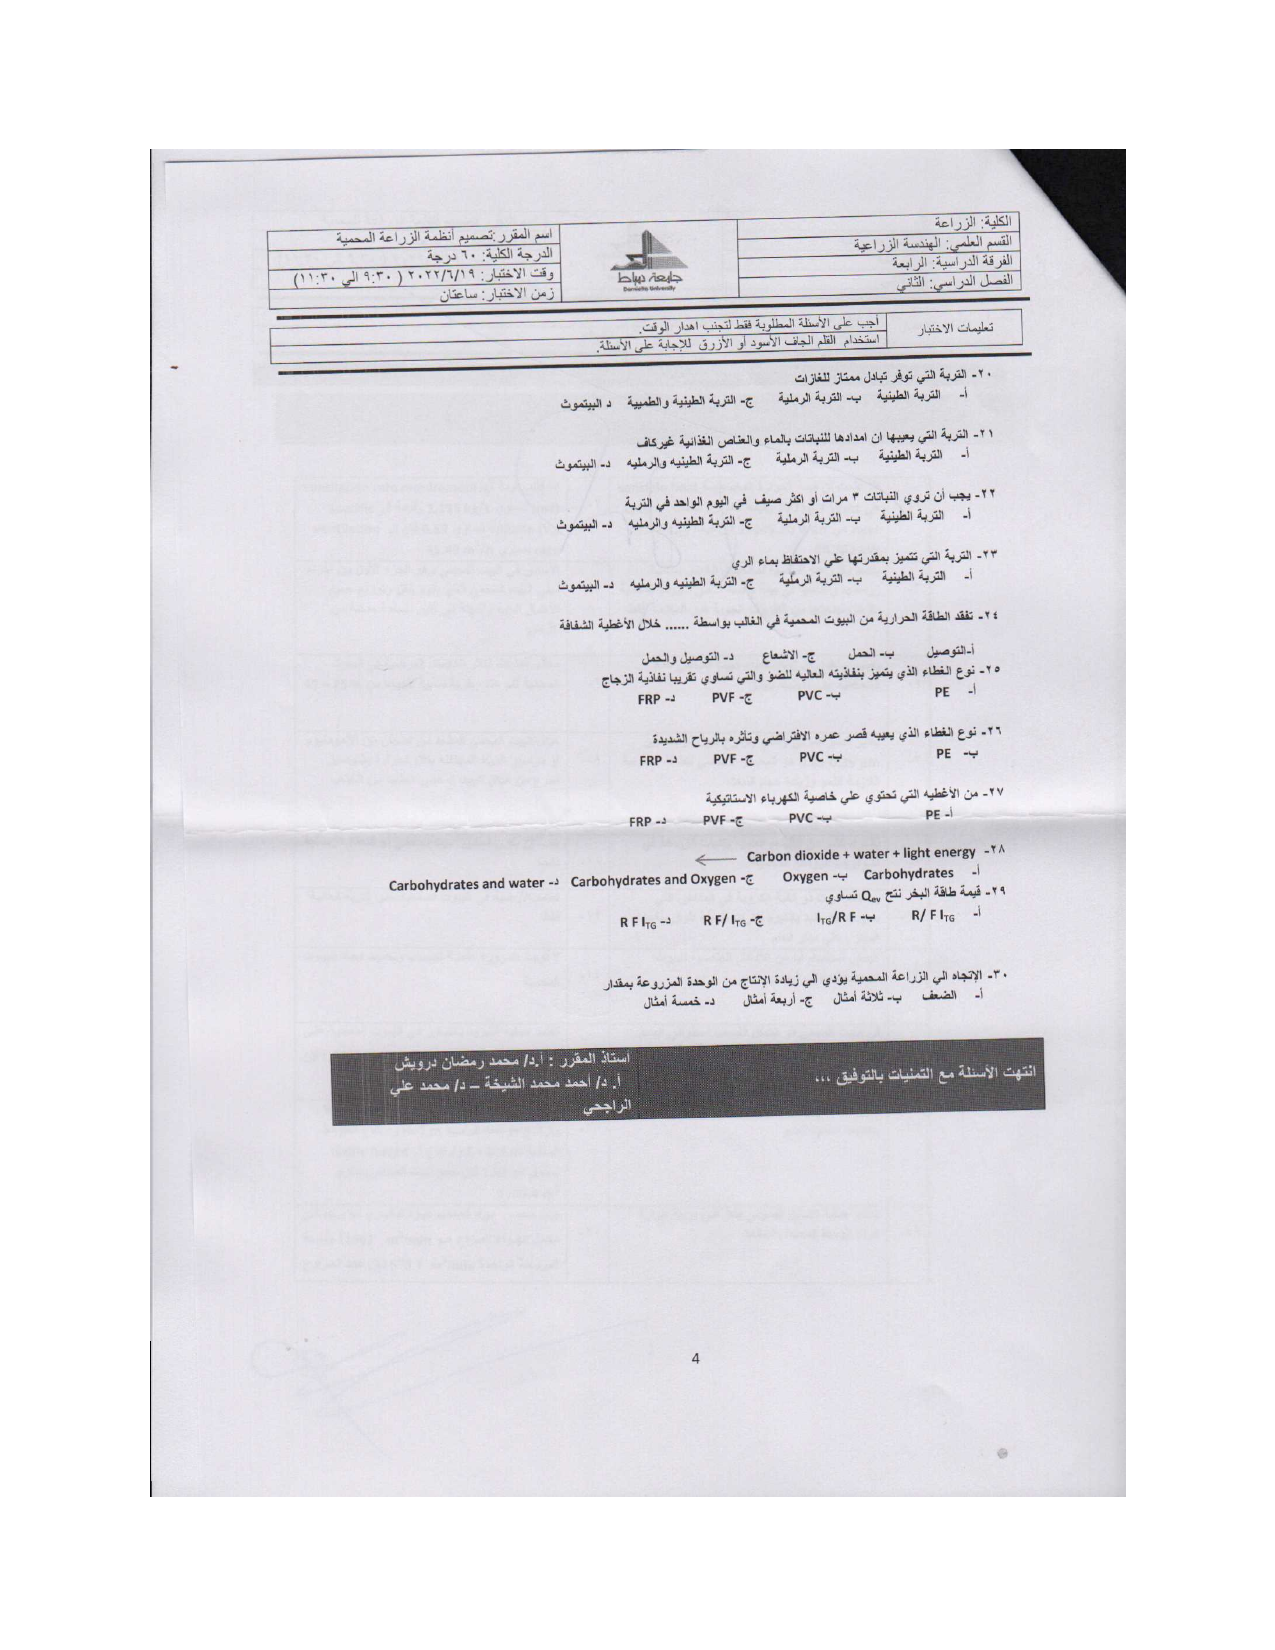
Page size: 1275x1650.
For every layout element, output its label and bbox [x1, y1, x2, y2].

picture [150, 149, 1126, 1497]
